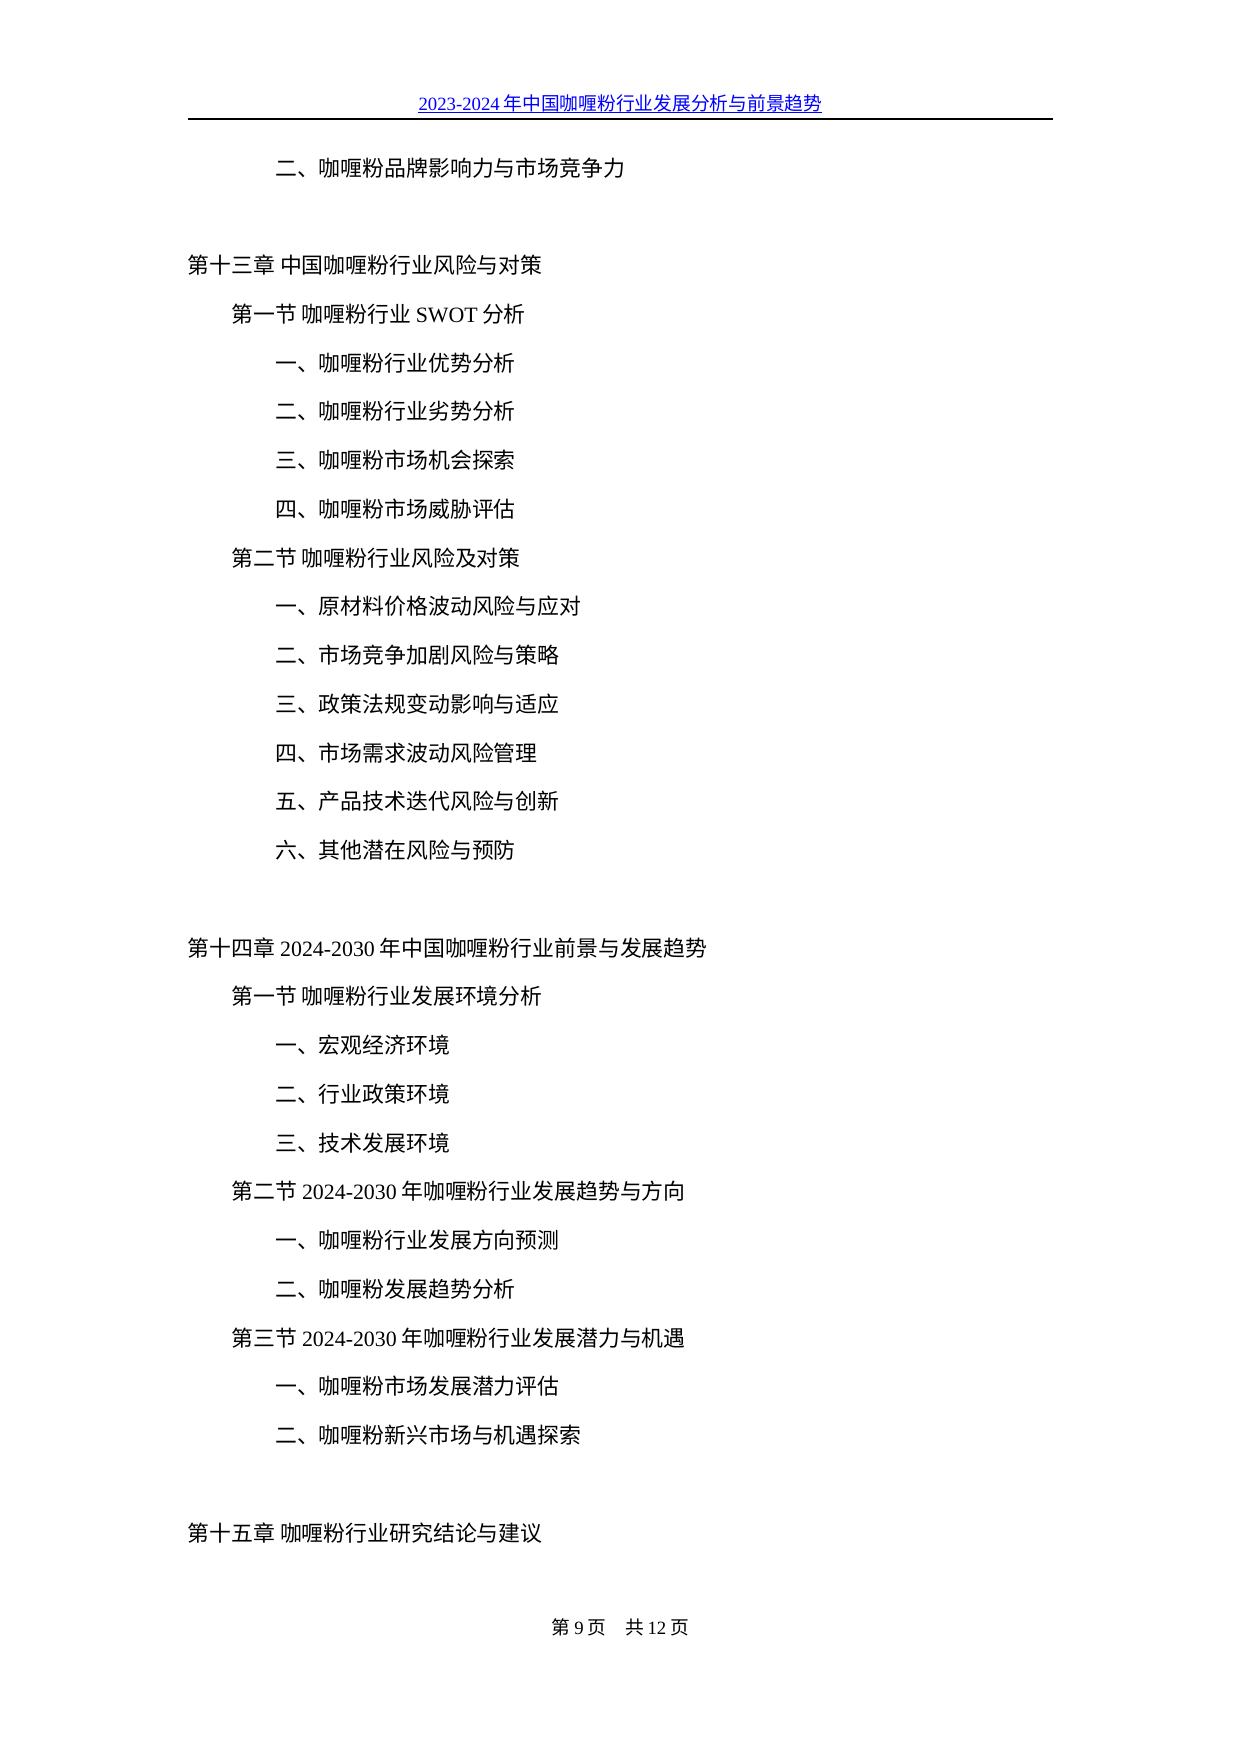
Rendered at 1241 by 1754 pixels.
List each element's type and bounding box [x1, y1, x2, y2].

text [187, 150, 1053, 1548]
